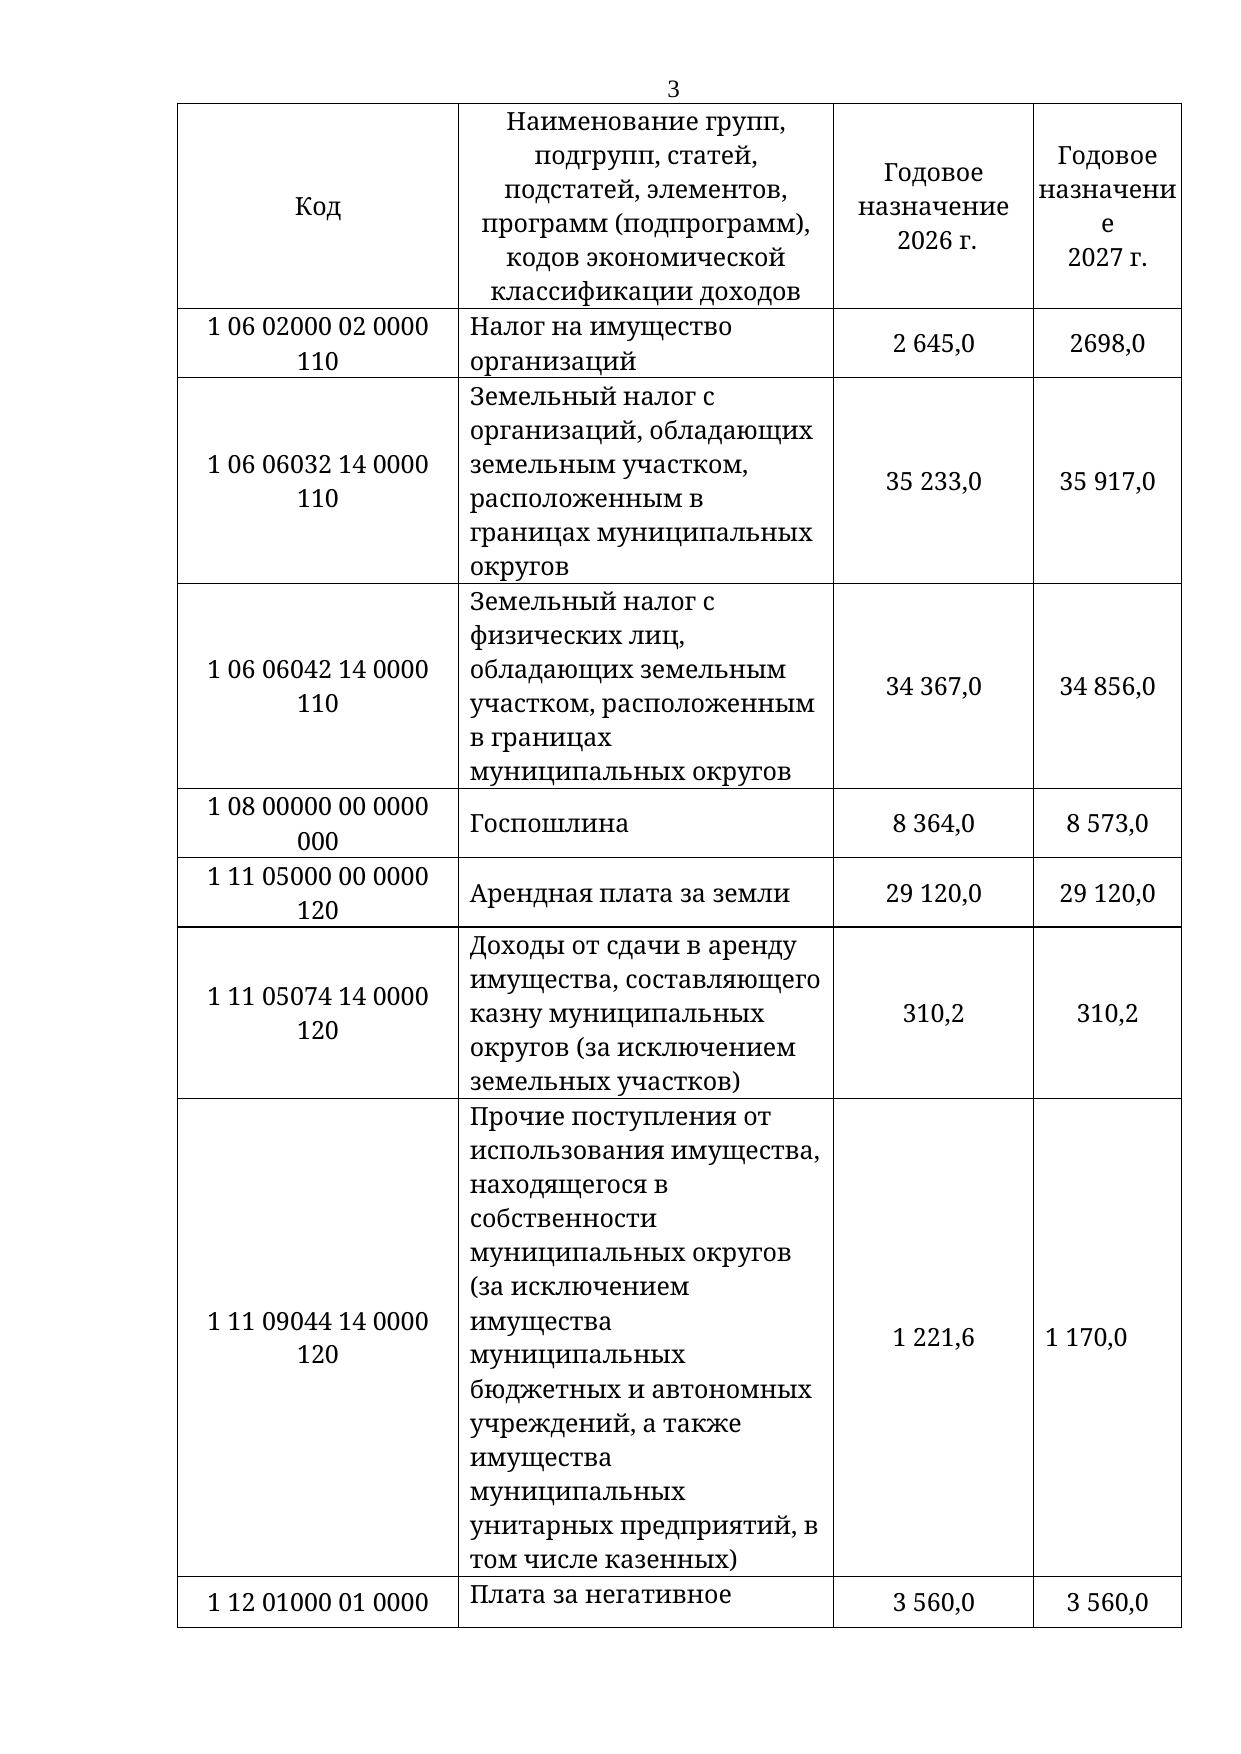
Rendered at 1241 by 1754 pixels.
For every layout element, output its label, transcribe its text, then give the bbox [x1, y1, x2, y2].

table_cell 34 856,0 [1034, 584, 1181, 788]
table_cell 1 08 00000 00 0000 000 [178, 789, 458, 857]
table_cell Плата за негативное воздействие на окружающую среду [459, 1577, 833, 1627]
table_cell Земельный налог с организаций, обладающих земельным участком, расположенным в границах муниципальных округов [459, 378, 833, 583]
table_cell Земельный налог с физических лиц, обладающих земельным участком, расположенным в границах муниципальных округов [459, 584, 833, 788]
table_cell 34 367,0 [834, 584, 1033, 788]
table_cell Госпошлина [459, 789, 833, 857]
table_header Наименование групп, подгрупп, статей, подстатей, элементов, программ (подпрограмм), кодов экономической классификации доходов [459, 104, 833, 308]
table_cell 1 170,0 [1034, 1099, 1181, 1576]
table_header Годовое назначение 2027 г. [1034, 104, 1181, 308]
table_cell 1 11 09044 14 0000 120 [178, 1099, 458, 1576]
table_cell 2 645,0 [834, 309, 1033, 377]
table_cell Арендная плата за земли [459, 858, 833, 926]
table_cell 35 233,0 [834, 378, 1033, 583]
table_cell 1 12 01000 01 0000 120 [178, 1577, 458, 1627]
table_cell 3 560,0 [1034, 1577, 1181, 1627]
table_cell 1 06 06032 14 0000 110 [178, 378, 458, 583]
table_cell 8 364,0 [834, 789, 1033, 857]
table_cell 29 120,0 [834, 858, 1033, 926]
table_cell 1 06 02000 02 0000 110 [178, 309, 458, 377]
table_cell 8 573,0 [1034, 789, 1181, 857]
table_cell 2698,0 [1034, 309, 1181, 377]
table_cell Налог на имущество организаций [459, 309, 833, 377]
table_cell 29 120,0 [1034, 858, 1181, 926]
table_cell 1 11 05074 14 0000 120 [178, 928, 458, 1098]
table_cell 310,2 [834, 928, 1033, 1098]
table_cell Доходы от сдачи в аренду имущества, составляющего казну муниципальных округов (за исключением земельных участков) [459, 928, 833, 1098]
table_cell 310,2 [1034, 928, 1181, 1098]
table_cell 35 917,0 [1034, 378, 1181, 583]
table_header Код [178, 104, 458, 308]
table_cell 3 560,0 [834, 1577, 1033, 1627]
table_cell 1 06 06042 14 0000 110 [178, 584, 458, 788]
table_cell 1 11 05000 00 0000 120 [178, 858, 458, 926]
table_cell 1 221,6 [834, 1099, 1033, 1576]
table_header Годовое назначение 2026 г. [834, 104, 1033, 308]
table_cell Прочие поступления от использования имущества, находящегося в собственности муниципальных округов (за исключением имущества муниципальных бюджетных и автономных учреждений, а также имущества муниципальных унитарных предприятий, в том числе казенных) [459, 1099, 833, 1576]
